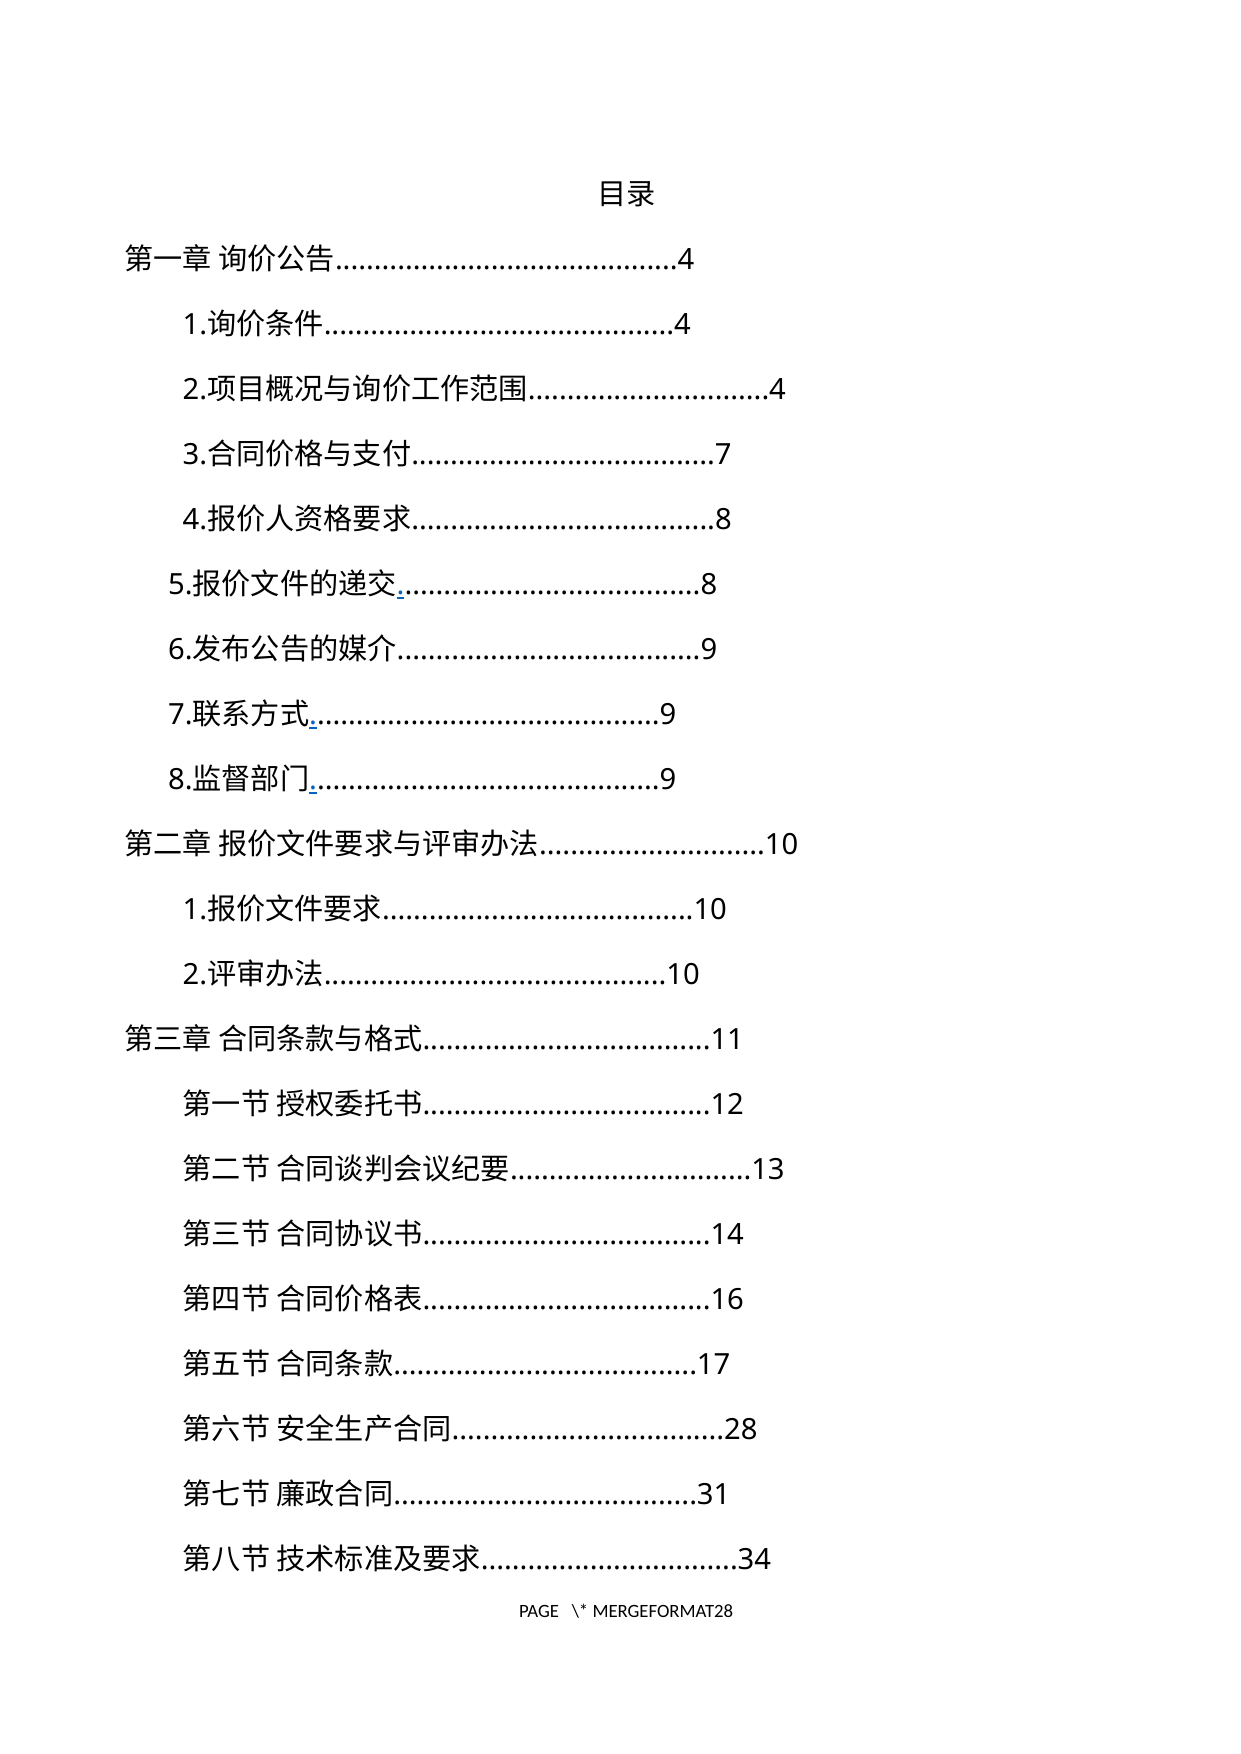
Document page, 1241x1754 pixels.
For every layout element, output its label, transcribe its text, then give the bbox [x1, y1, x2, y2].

text 第一章 询价公告............................................4 [124, 224, 1128, 289]
text 第七节 廉政合同.......................................31 [124, 1459, 1128, 1524]
text 第二章 报价文件要求与评审办法.............................10 [124, 809, 1128, 874]
text 8.监督部门.............................................9 [124, 744, 1128, 809]
text 第四节 合同价格表.....................................16 [124, 1264, 1128, 1329]
text 1.询价条件.............................................4 [124, 289, 1128, 354]
text 2.评审办法............................................10 [124, 939, 1128, 1004]
text 第八节 技术标准及要求.................................34 [124, 1524, 1128, 1589]
text 2.项目概况与询价工作范围...............................4 [124, 354, 1128, 419]
text 第二节 合同谈判会议纪要...............................13 [124, 1134, 1128, 1199]
text 目录 [124, 159, 1128, 224]
text 第六节 安全生产合同...................................28 [124, 1394, 1128, 1459]
text 第三章 合同条款与格式.....................................11 [124, 1004, 1128, 1069]
text 4.报价人资格要求.......................................8 [124, 484, 1128, 549]
text 第五节 合同条款.......................................17 [124, 1329, 1128, 1394]
text 第一节 授权委托书.....................................12 [124, 1069, 1128, 1134]
text 5.报价文件的递交.......................................8 [124, 549, 1128, 614]
text 3.合同价格与支付.......................................7 [124, 419, 1128, 484]
text 1.报价文件要求........................................10 [124, 874, 1128, 939]
text 6.发布公告的媒介.......................................9 [124, 614, 1128, 679]
text 7.联系方式.............................................9 [124, 679, 1128, 744]
text 第三节 合同协议书.....................................14 [124, 1199, 1128, 1264]
